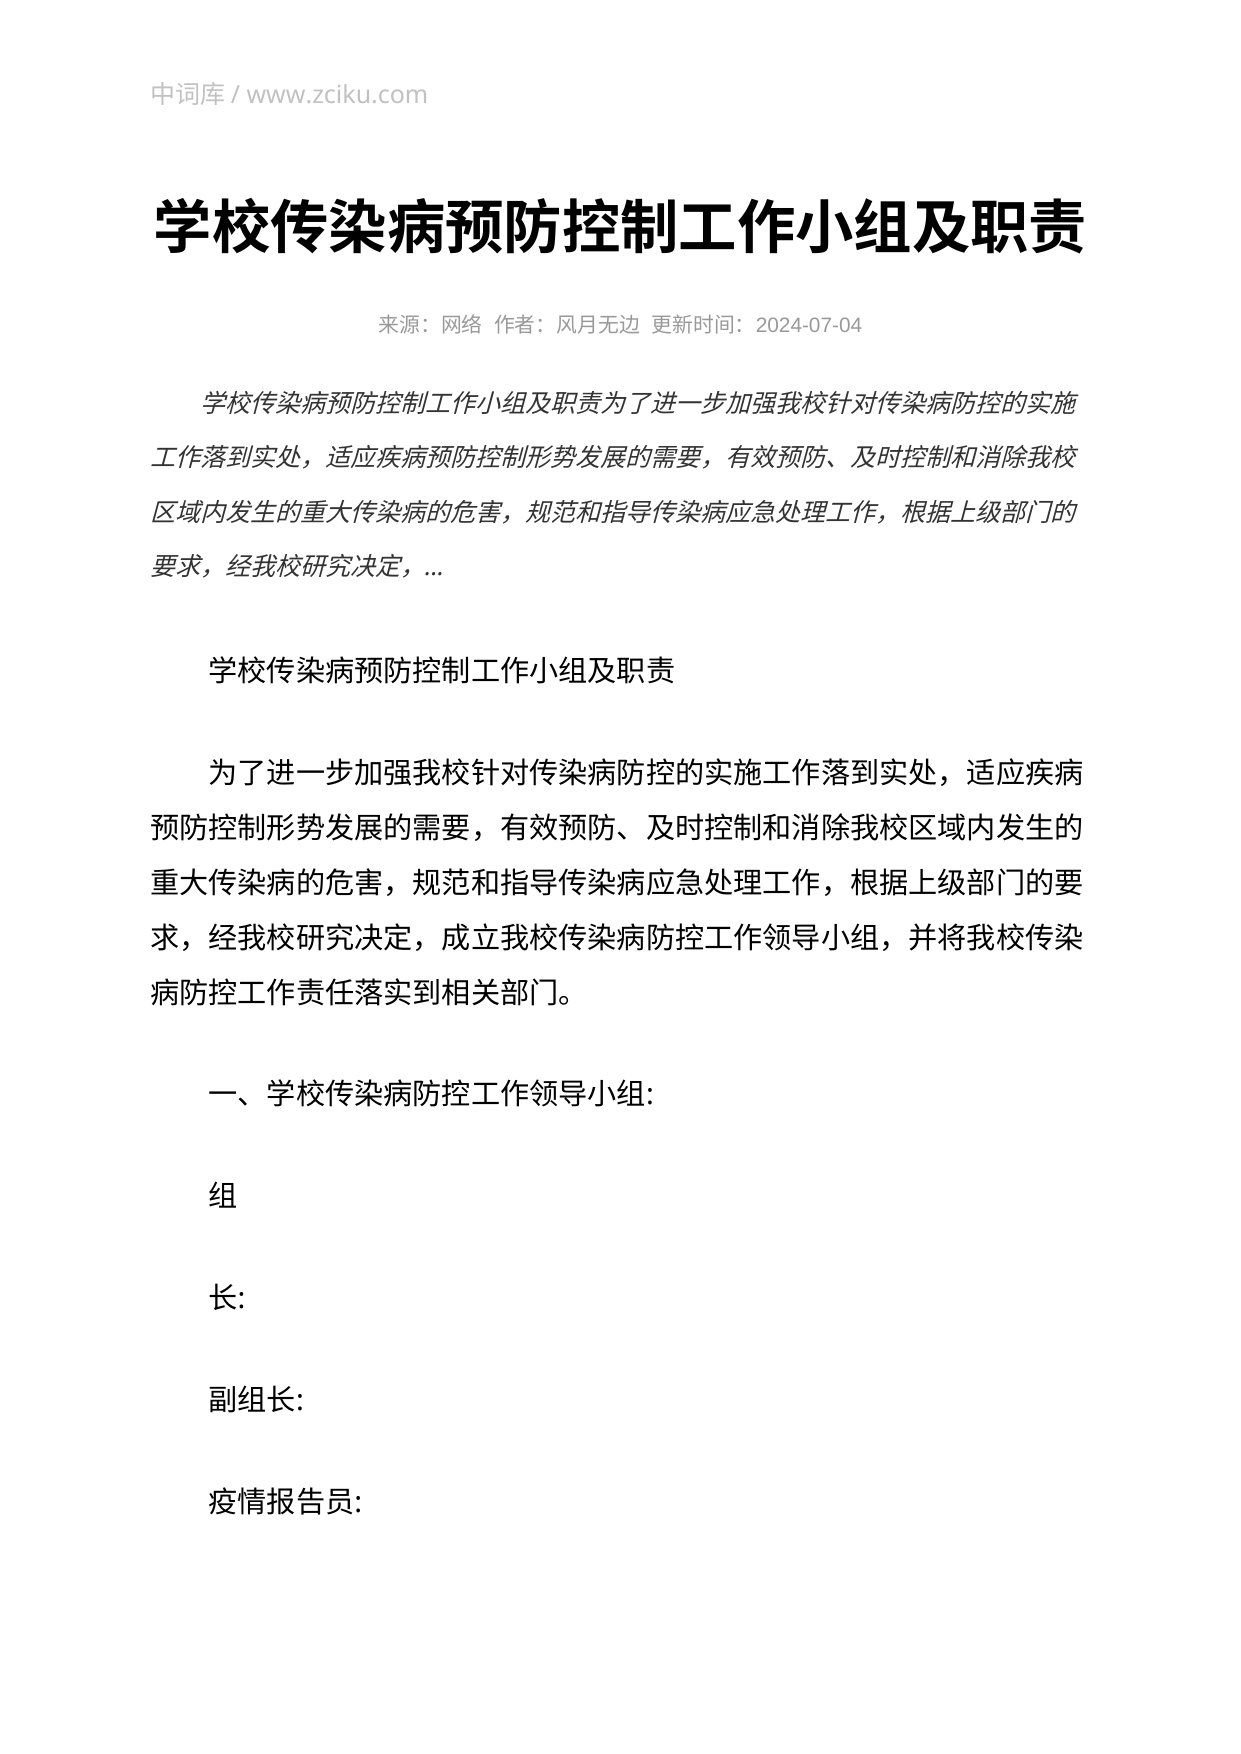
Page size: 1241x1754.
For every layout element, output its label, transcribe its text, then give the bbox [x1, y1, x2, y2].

text 学校传染病预防控制工作小组及职责为了进一步加强我校针对传染病防控的实施工作落到实处，适应疾病预防控制形势发展的需要，有效预防、及时控制和消除我校区域内发生的重大传染病的危害，规范和指导传染病应急处理工作，根据上级部门的要求，经我校研究决定，... [150, 383, 1090, 583]
subtitle 学校传染病预防控制工作小组及职责 [150, 181, 1090, 266]
text 疫情报告员: [150, 1479, 1090, 1521]
text 长: [150, 1275, 1090, 1317]
text 来源：网络 作者：风月无边 更新时间：2024-07-04 [150, 313, 1090, 337]
text 副组长: [150, 1377, 1090, 1419]
text 为了进一步加强我校针对传染病防控的实施工作落到实处，适应疾病预防控制形势发展的需要，有效预防、及时控制和消除我校区域内发生的重大传染病的危害，规范和指导传染病应急处理工作，根据上级部门的要求，经我校研究决定，成立我校传染病防控工作领导小组，并将我校传染病防控工作责任落实到相关部门。 [150, 749, 1090, 1011]
text 组 [150, 1173, 1090, 1215]
text 学校传染病预防控制工作小组及职责 [150, 648, 1090, 690]
text 一、学校传染病防控工作领导小组: [150, 1071, 1090, 1113]
